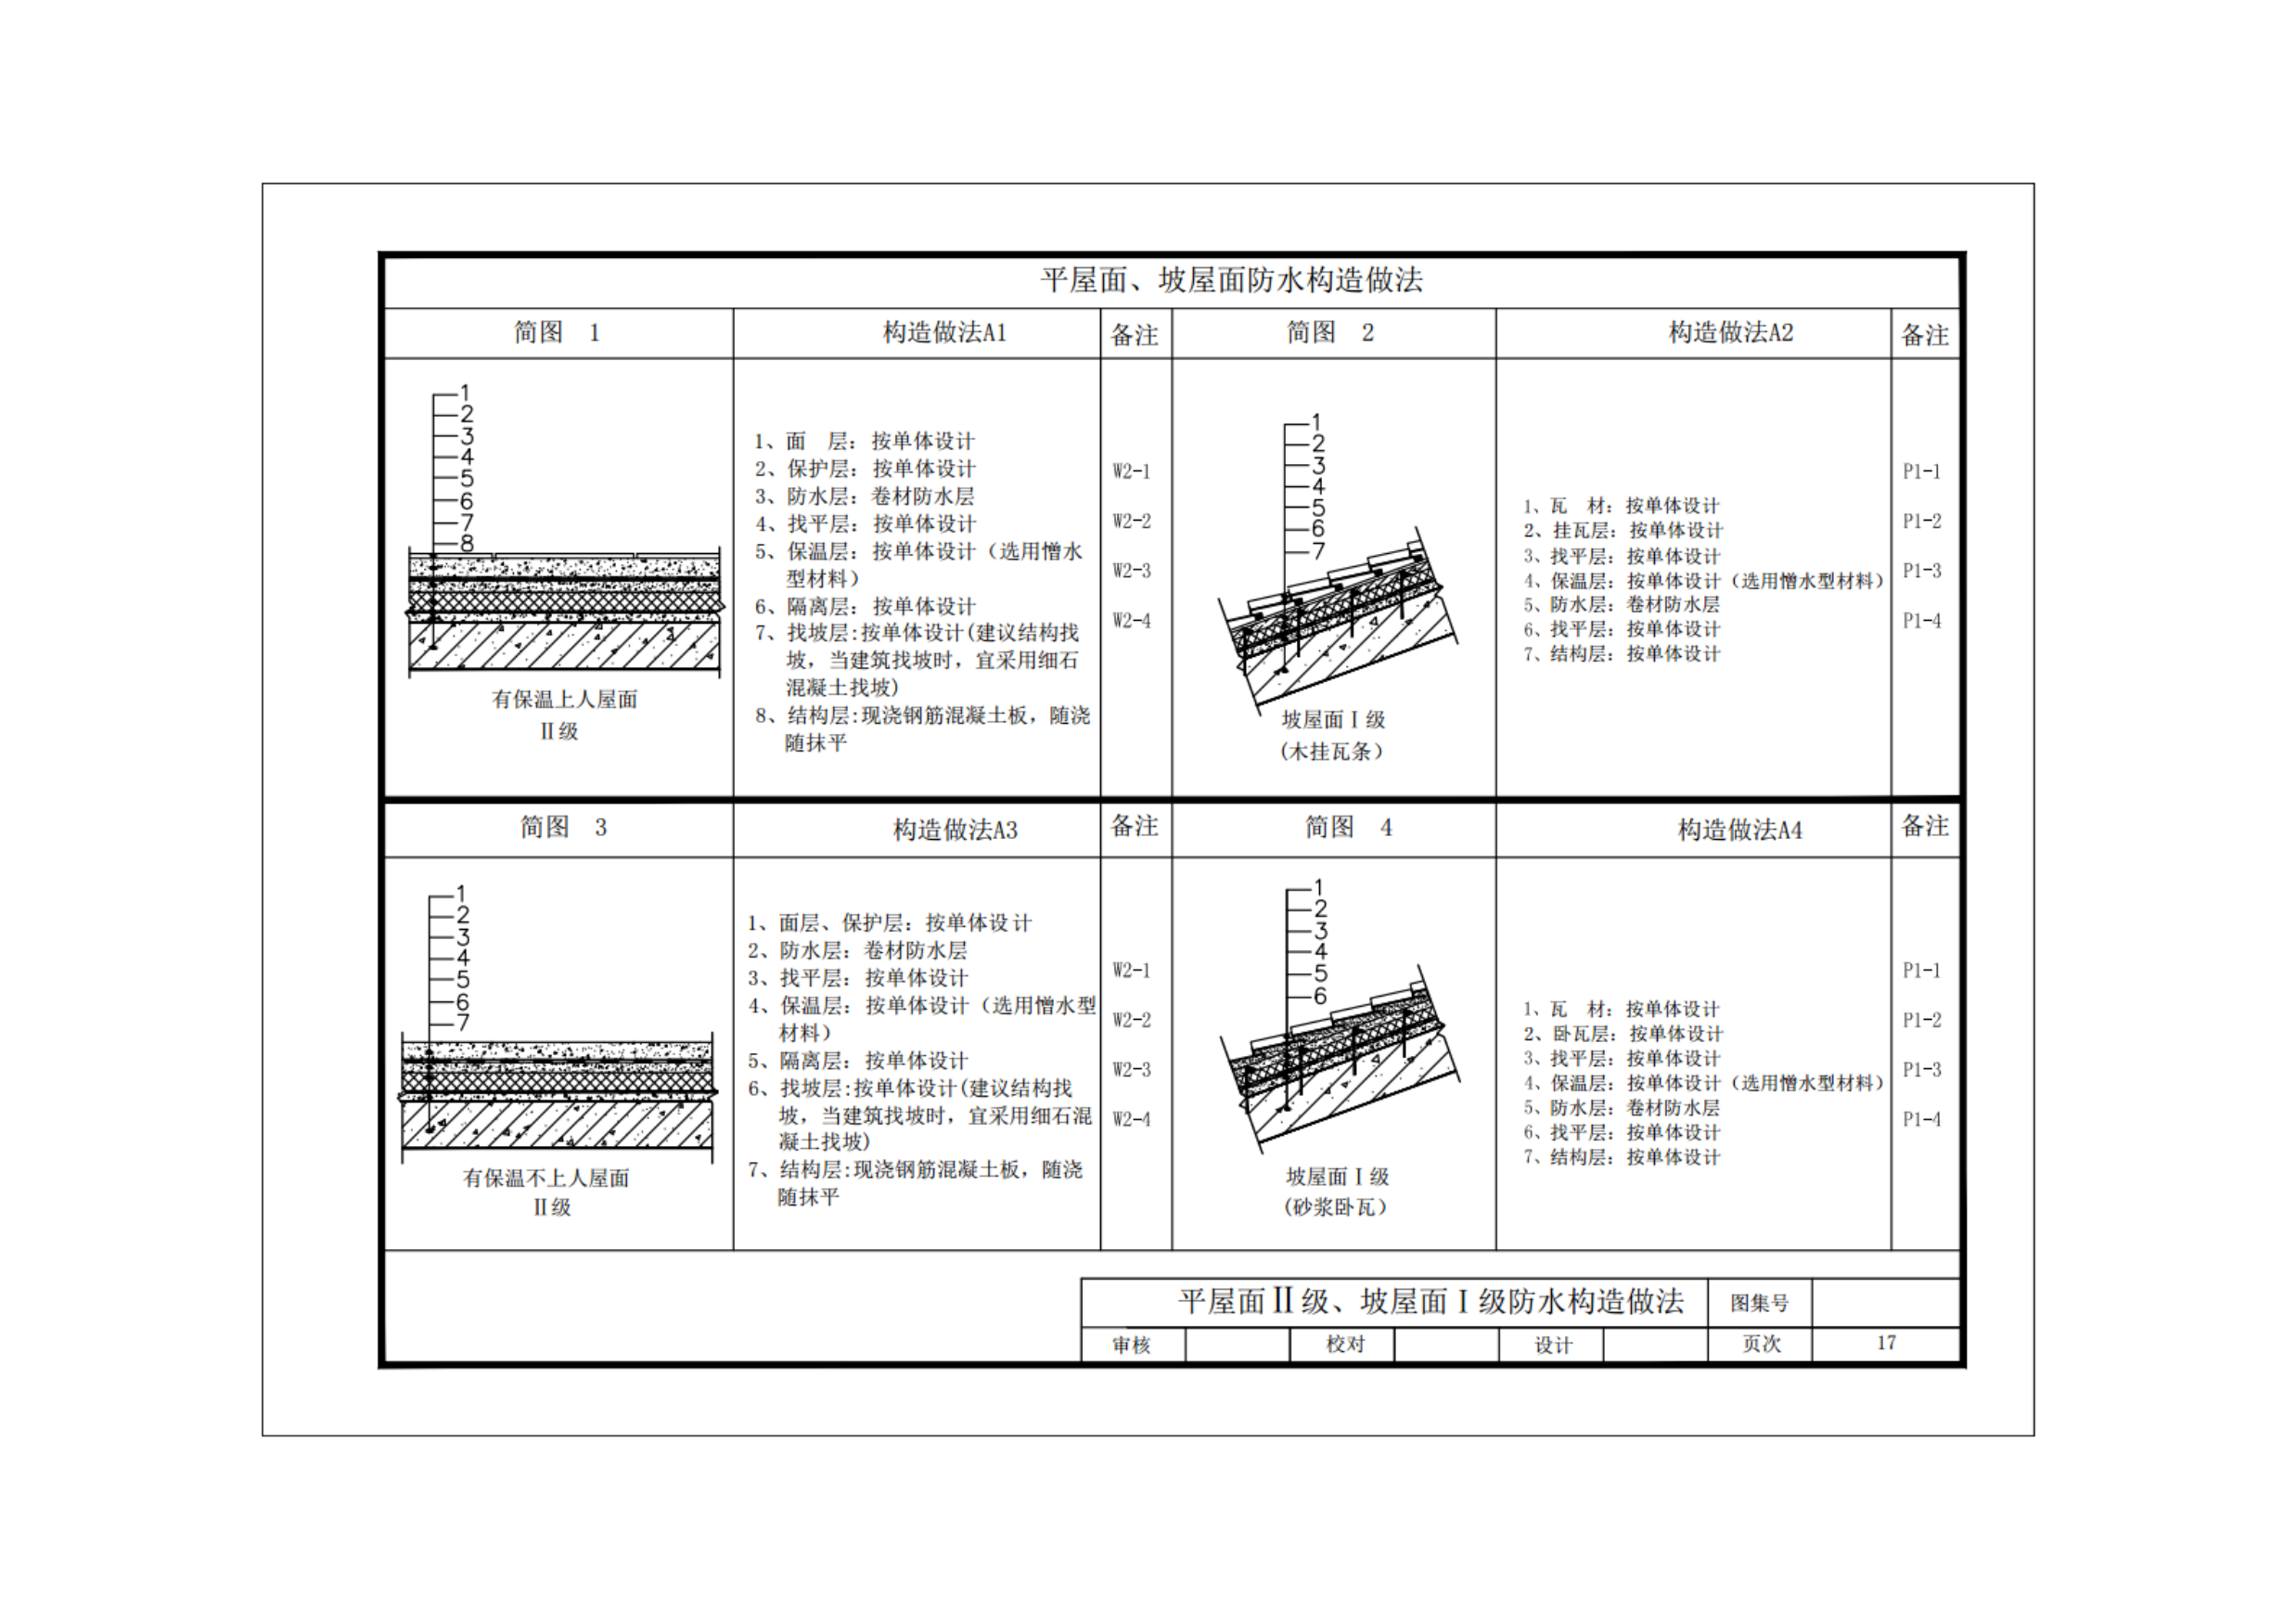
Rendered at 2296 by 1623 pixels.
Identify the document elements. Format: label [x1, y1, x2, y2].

picture [250, 177, 2046, 1441]
